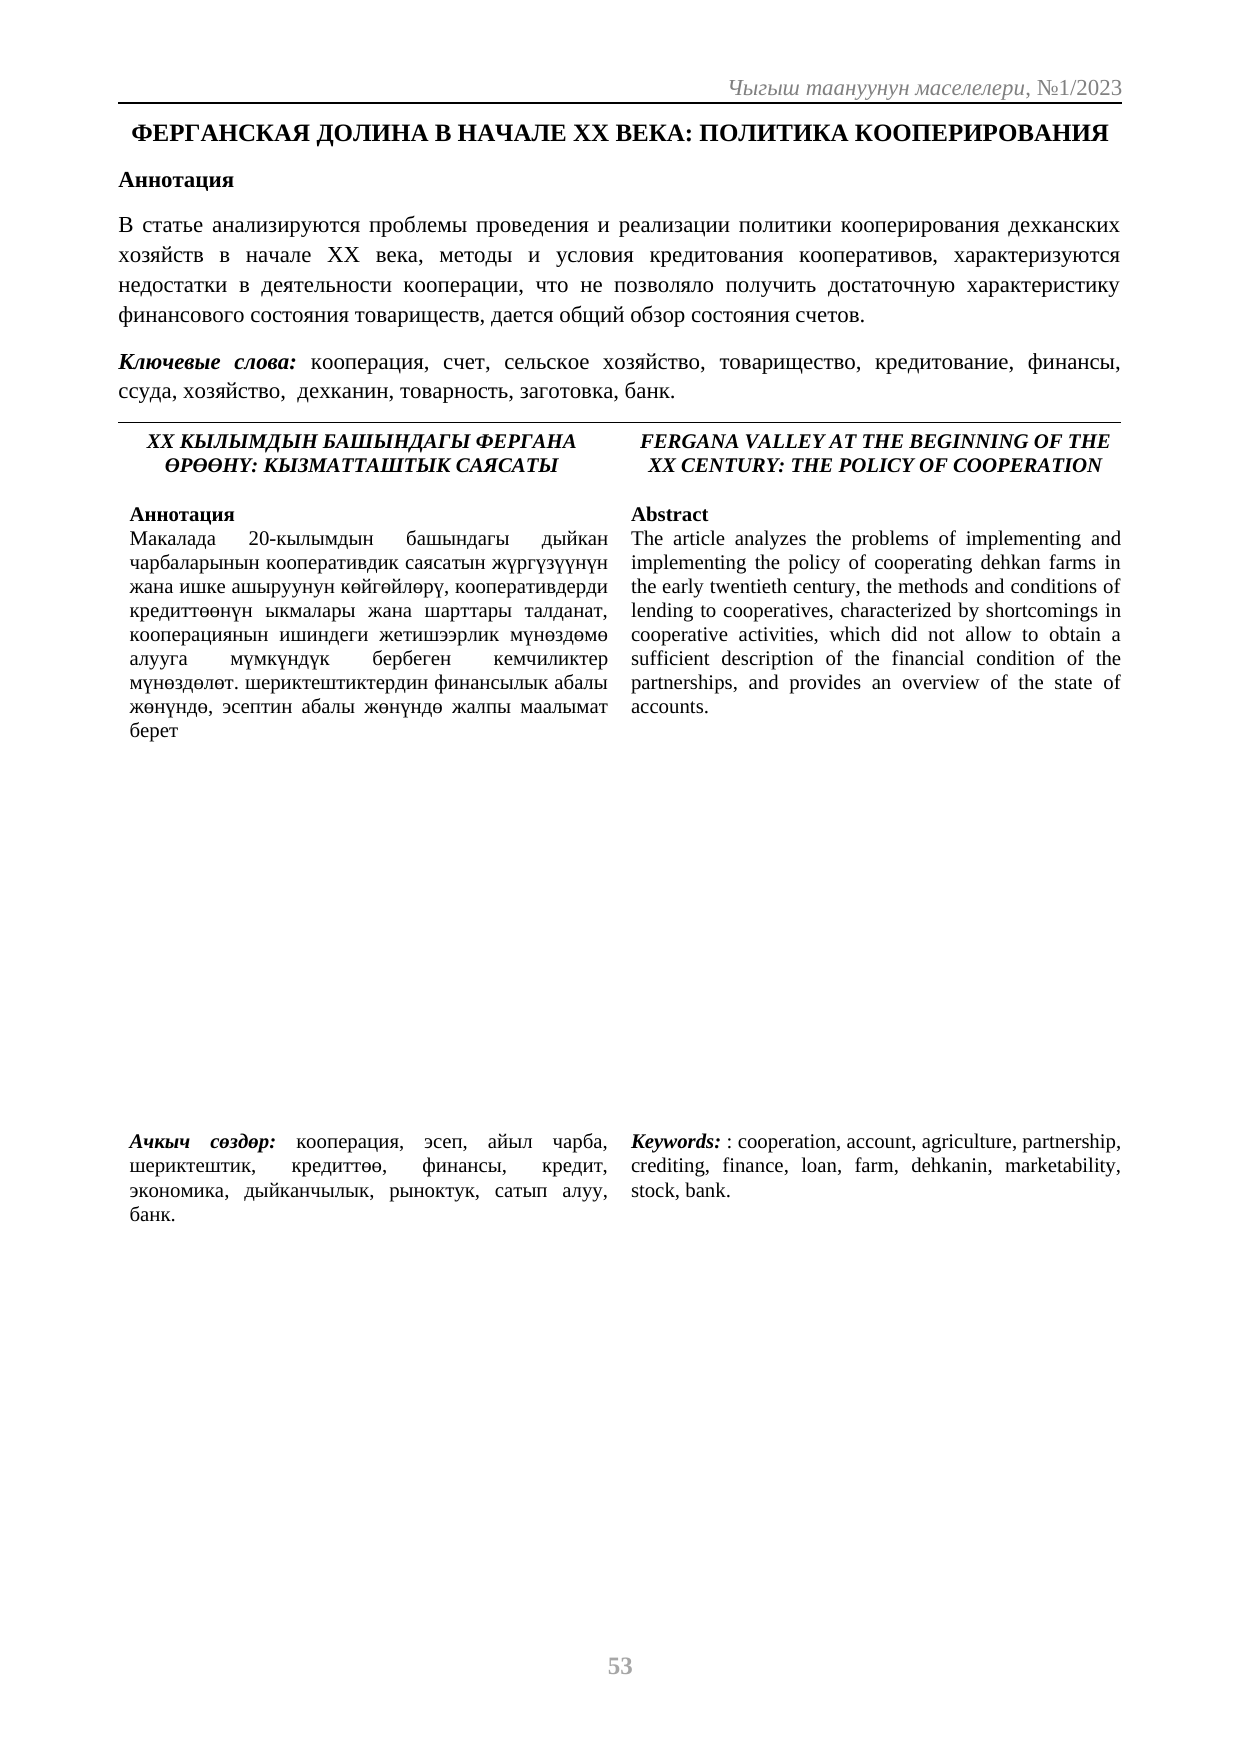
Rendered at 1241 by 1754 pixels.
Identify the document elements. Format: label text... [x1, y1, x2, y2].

table_cell Abstract The article analyzes the problems of implementing and implementing the policy of cooperating dehkan farms in the early twentieth century, the methods and conditions of lending to cooperatives, characterized by shortcomings in cooperative activities, which did not allow to obtain a sufficient description of the financial condition of the partnerships, and provides an overview of the state of accounts. [620, 478, 1121, 1129]
table_cell Ачкыч сөздөр: кооперация, эсеп, айыл чарба, шериктештик, кредиттөө, финансы, кредит, экономика, дыйканчылык, рыноктук, сатып алуу, банк. [118, 1129, 619, 1226]
text ФЕРГАНСКАЯ ДОЛИНА В НАЧАЛЕ ХХ ВЕКА: ПОЛИТИКА КООПЕРИРОВАНИЯ [118, 118, 1122, 147]
table_cell Keywords: : cooperation, account, agriculture, partnership, crediting, finance, loan, farm, dehkanin, marketability, stock, bank. [620, 1129, 1121, 1226]
text Аннотация [118, 166, 1122, 192]
text Ключевые слова: кооперация, счет, сельское хозяйство, товарищество, кредитование, финансы, ссуда, хозяйство, дехканин, товарность, заготовка, банк. [118, 348, 1122, 403]
table_cell Аннотация Макалада 20-кылымдын башындагы дыйкан чарбаларынын кооперативдик саясатын жүргүзүүнүн жана ишке ашыруунун көйгөйлөрү, кооперативдерди кредиттөөнүн ыкмалары жана шарттары талданат, кооперациянын ишиндеги жетишээрлик мүнөздөмө алууга мүмкүндүк бербеген кемчиликтер мүнөздөлөт. шериктештиктердин финансылык абалы жөнүндө, эсептин абалы жөнүндө жалпы маалымат берет [118, 478, 619, 1129]
table_header FERGANA VALLEY AT THE BEGINNING OF THE XX CENTURY: THE POLICY OF COOPERATION [620, 423, 1121, 477]
text В статье анализируются проблемы проведения и реализации политики кооперирования дехканских хозяйств в начале ХХ века, методы и условия кредитования кооперативов, характеризуются недостатки в деятельности кооперации, что не позволяло получить достаточную характеристику финансового состояния товариществ, дается общий обзор состояния счетов. [118, 211, 1122, 328]
table_header XX КЫЛЫМДЫН БАШЫНДАГЫ ФЕРГАНА ӨРӨӨНҮ: КЫЗМАТТАШТЫК САЯСАТЫ [118, 423, 619, 477]
